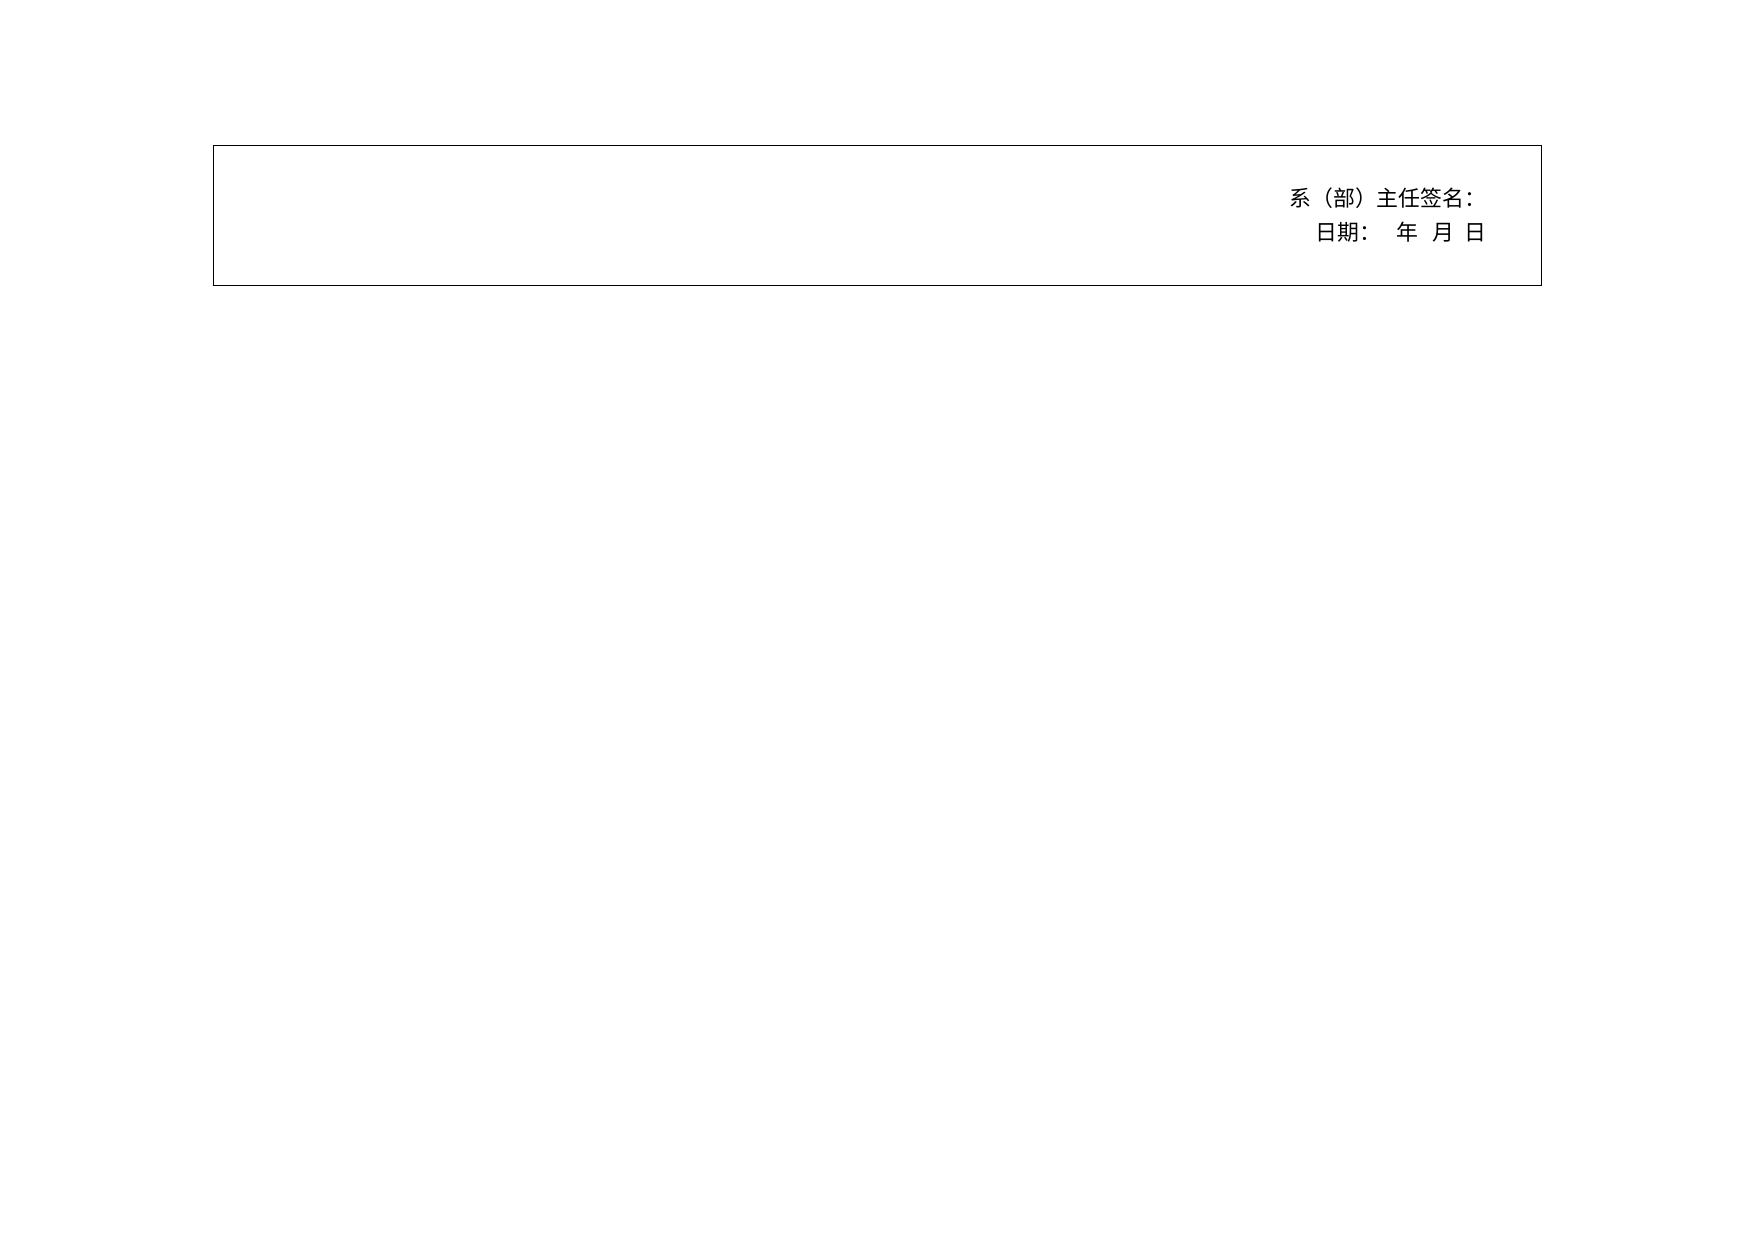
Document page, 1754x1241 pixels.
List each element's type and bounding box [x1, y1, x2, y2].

table_cell [214, 146, 1541, 285]
